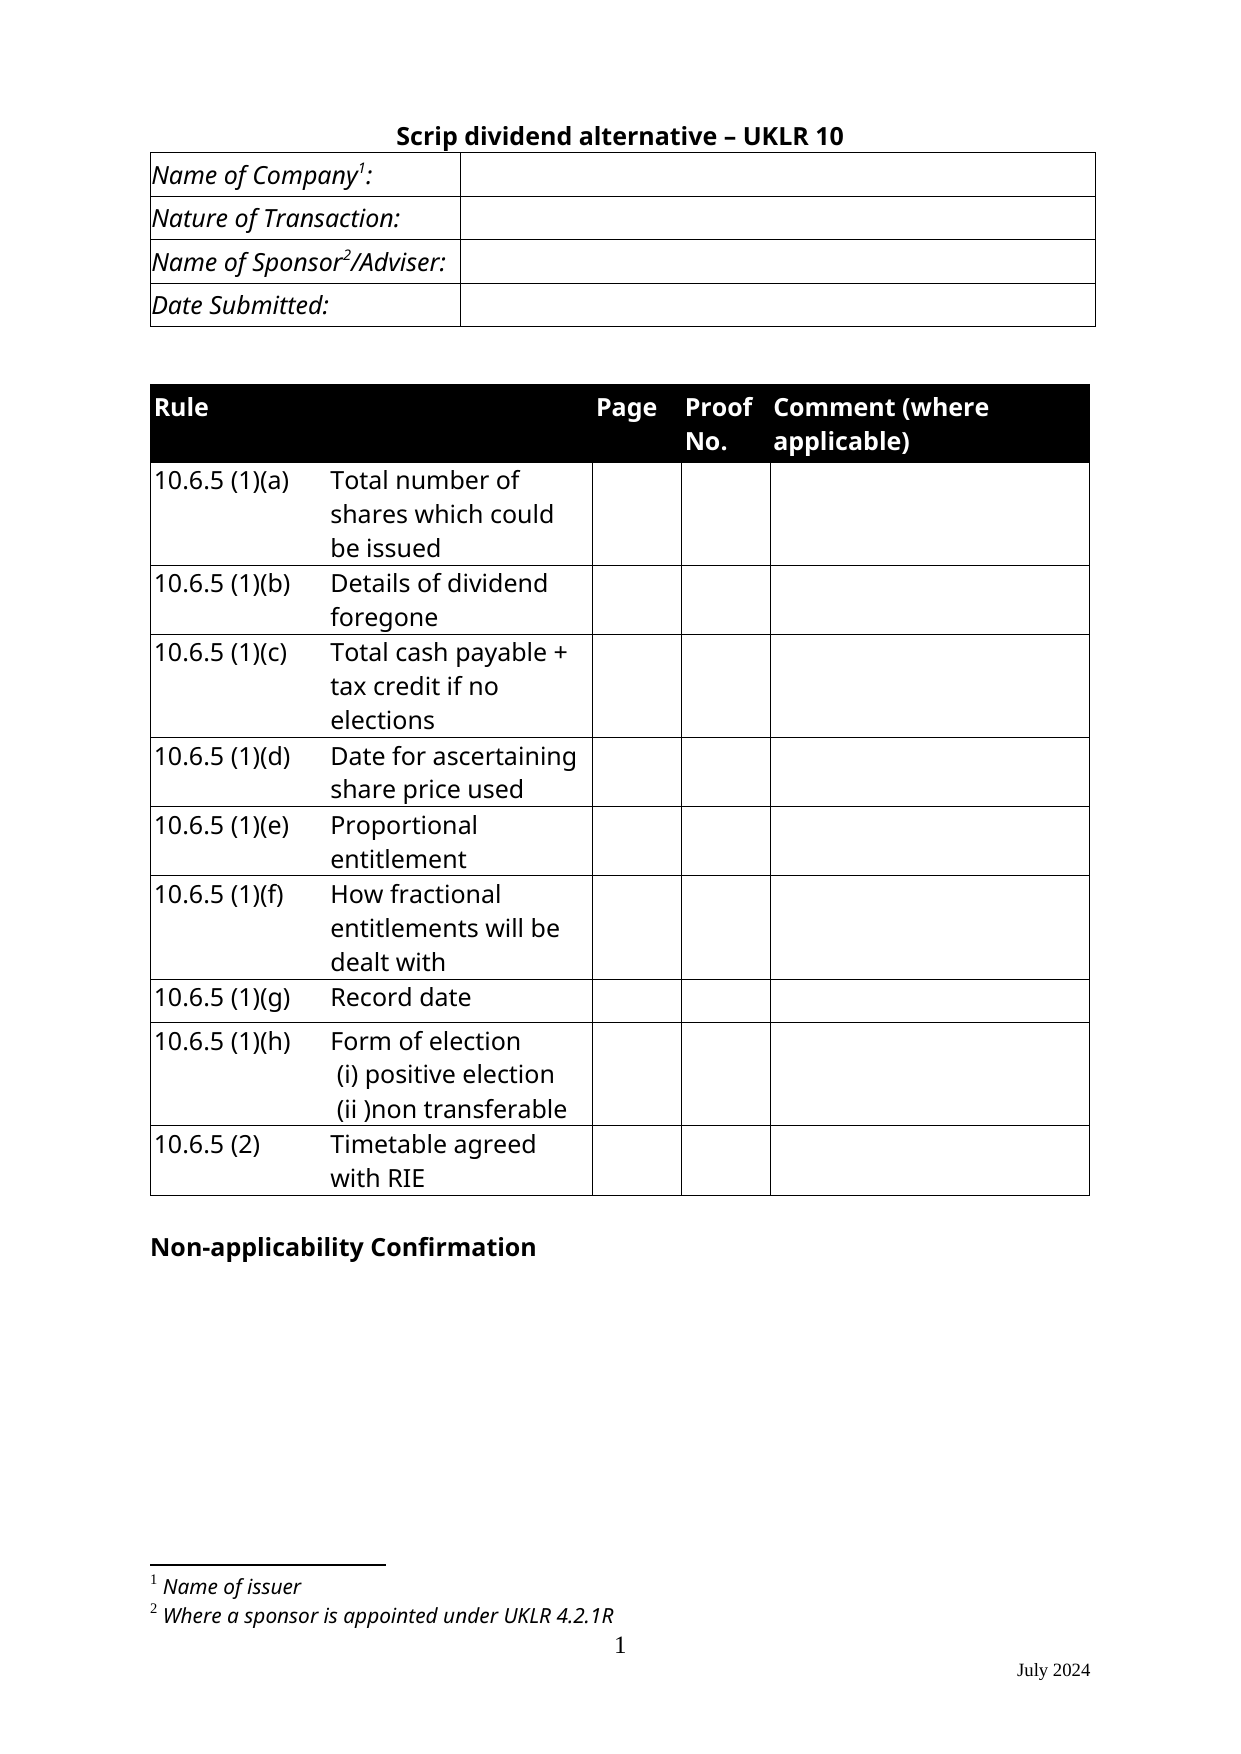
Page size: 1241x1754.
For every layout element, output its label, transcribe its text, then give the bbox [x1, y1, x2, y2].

table_cell 10.6.5 (1)(c) [151, 635, 327, 737]
table_cell [593, 807, 681, 875]
table_cell [461, 284, 1095, 326]
text Non-applicability Confirmation [150, 1229, 1090, 1264]
table_cell 10.6.5 (1)(g) [151, 980, 327, 1022]
table_cell 10.6.5 (1)(a) [151, 463, 327, 565]
table_cell [593, 566, 681, 634]
table_cell Name of Sponsor/Adviser: [151, 240, 460, 282]
table_cell [771, 1126, 1089, 1194]
table_cell [771, 980, 1089, 1022]
table_cell Total cash payable + tax credit if no elections [327, 635, 592, 737]
table_cell Proportional entitlement [327, 807, 592, 875]
table_cell [771, 566, 1089, 634]
table_cell [593, 1126, 681, 1194]
table_cell [771, 876, 1089, 979]
table_cell Record date [327, 980, 592, 1022]
table_cell Date for ascertaining share price used [327, 738, 592, 806]
table_header Rule [151, 385, 327, 461]
table_cell [593, 463, 681, 565]
table_cell How fractional entitlements will be dealt with [327, 876, 592, 979]
table_cell [593, 738, 681, 806]
table_cell 10.6.5 (1)(d) [151, 738, 327, 806]
table_cell [461, 197, 1095, 239]
table_header Name of Company: [151, 153, 460, 196]
table_cell Total number of shares which could be issued [327, 463, 592, 565]
table_cell [771, 635, 1089, 737]
table_cell [682, 980, 770, 1022]
table_cell Timetable agreed with RIE [327, 1126, 592, 1194]
table_cell [682, 1023, 770, 1125]
table_header [328, 385, 592, 461]
table_cell [682, 1126, 770, 1194]
table_cell 10.6.5 (1)(f) [151, 876, 327, 979]
table_cell 10.6.5 (1)(h) [151, 1023, 327, 1125]
table_cell [593, 980, 681, 1022]
table_cell Form of election (i) positive election (ii )non transferable [327, 1023, 592, 1125]
table_header [461, 153, 1095, 196]
table_cell [771, 1023, 1089, 1125]
table_cell [682, 738, 770, 806]
table_cell [771, 738, 1089, 806]
table_cell [461, 240, 1095, 282]
table_header Comment (where applicable) [771, 385, 1089, 461]
table_cell Nature of Transaction: [151, 197, 460, 239]
table_cell 10.6.5 (1)(e) [151, 807, 327, 875]
table_cell [682, 566, 770, 634]
table_cell [682, 463, 770, 565]
table_cell [593, 635, 681, 737]
table_cell [771, 807, 1089, 875]
table_cell 10.6.5 (2) [151, 1126, 327, 1194]
table_cell 10.6.5 (1)(b) [151, 566, 327, 634]
table_header Page [593, 385, 681, 461]
table_cell [682, 876, 770, 979]
text Scrip dividend alternative – UKLR 10 [150, 118, 1090, 152]
table_cell [682, 635, 770, 737]
table_cell [593, 1023, 681, 1125]
table_cell [593, 876, 681, 979]
table_cell Details of dividend foregone [327, 566, 592, 634]
table_header Proof No. [682, 385, 770, 461]
table_cell Date Submitted: [151, 284, 460, 326]
table_cell [771, 463, 1089, 565]
table_cell [682, 807, 770, 875]
